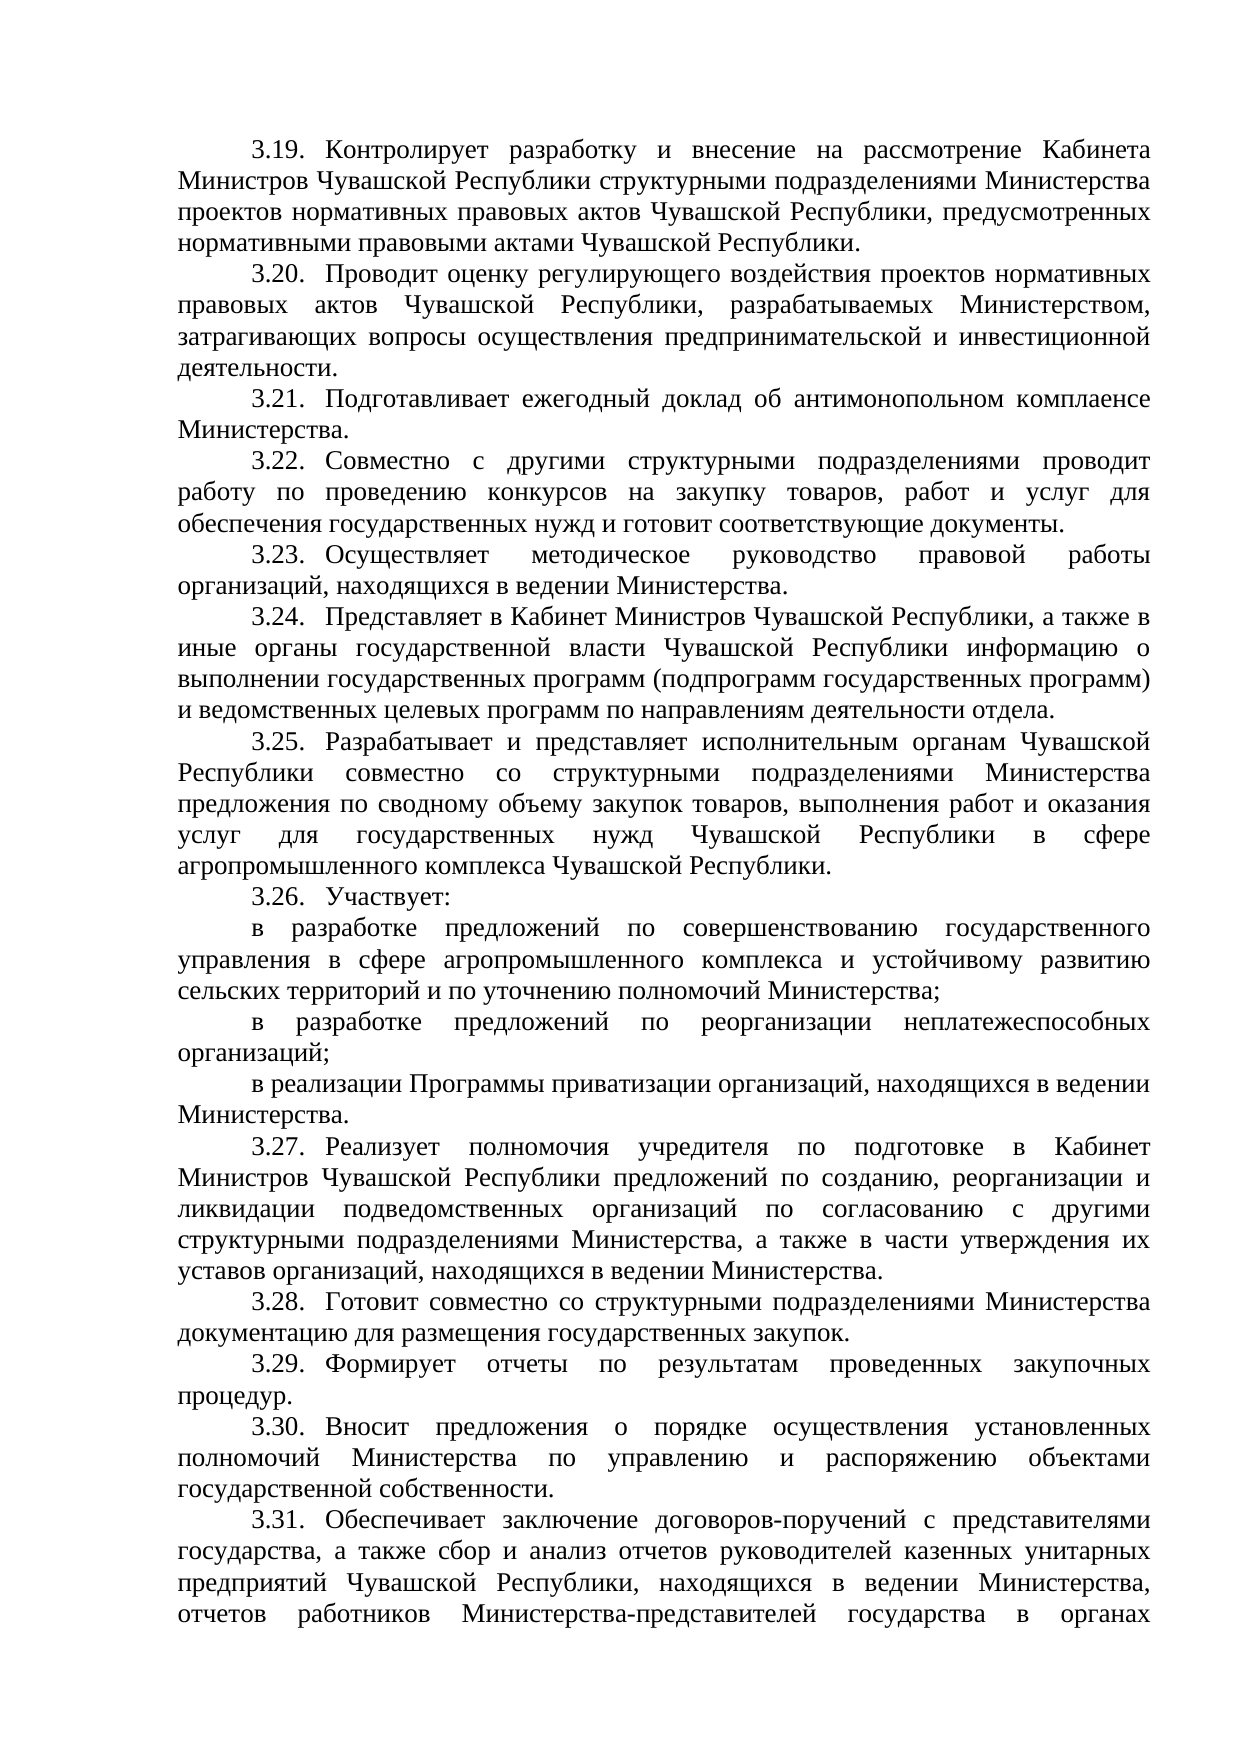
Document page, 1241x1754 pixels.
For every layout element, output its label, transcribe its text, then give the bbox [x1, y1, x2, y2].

text 3.22. Совместно с другими структурными подразделениями проводит работу по проведению конкурсов на закупку товаров, работ и услуг для обеспечения государственных нужд и готовит соответствующие документы. [177, 444, 1151, 538]
text 3.24. Представляет в Кабинет Министров Чувашской Республики, а также в иные органы государственной власти Чувашской Республики информацию о выполнении государственных программ (подпрограмм государственных программ) и ведомственных целевых программ по направлениям деятельности отдела. [177, 600, 1151, 725]
text в реализации Программы приватизации организаций, находящихся в ведении Министерства. [177, 1067, 1151, 1129]
text 3.28. Готовит совместно со структурными подразделениями Министерства документацию для размещения государственных закупок. [177, 1285, 1151, 1348]
text 3.29. Формирует отчеты по результатам проведенных закупочных процедур. [177, 1348, 1151, 1410]
text в разработке предложений по реорганизации неплатежеспособных организаций; [177, 1005, 1151, 1067]
text 3.30. Вносит предложения о порядке осуществления установленных полномочий Министерства по управлению и распоряжению объектами государственной собственности. [177, 1410, 1151, 1503]
text 3.27. Реализует полномочия учредителя по подготовке в Кабинет Министров Чувашской Республики предложений по созданию, реорганизации и ликвидации подведомственных организаций по согласованию с другими структурными подразделениями Министерства, а также в части утверждения их уставов организаций, находящихся в ведении Министерства. [177, 1129, 1151, 1285]
text в разработке предложений по совершенствованию государственного управления в сфере агропромышленного комплекса и устойчивому развитию сельских территорий и по уточнению полномочий Министерства; [177, 912, 1151, 1005]
text 3.21. Подготавливает ежегодный доклад об антимонопольном комплаенсе Министерства. [177, 382, 1151, 444]
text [177, 1503, 1151, 1628]
text 3.26. Участвует: [177, 880, 1151, 912]
text 3.20. Проводит оценку регулирующего воздействия проектов нормативных правовых актов Чувашской Республики, разрабатываемых Министерством, затрагивающих вопросы осуществления предпринимательской и инвестиционной деятельности. [177, 257, 1151, 382]
text 3.25. Разрабатывает и представляет исполнительным органам Чувашской Республики совместно со структурными подразделениями Министерства предложения по сводному объему закупок товаров, выполнения работ и оказания услуг для государственных нужд Чувашской Республики в сфере агропромышленного комплекса Чувашской Республики. [177, 725, 1151, 880]
text 3.23. Осуществляет методическое руководство правовой работы организаций, находящихся в ведении Министерства. [177, 538, 1151, 600]
text 3.19. Контролирует разработку и внесение на рассмотрение Кабинета Министров Чувашской Республики структурными подразделениями Министерства проектов нормативных правовых актов Чувашской Республики, предусмотренных нормативными правовыми актами Чувашской Республики. [177, 133, 1151, 257]
